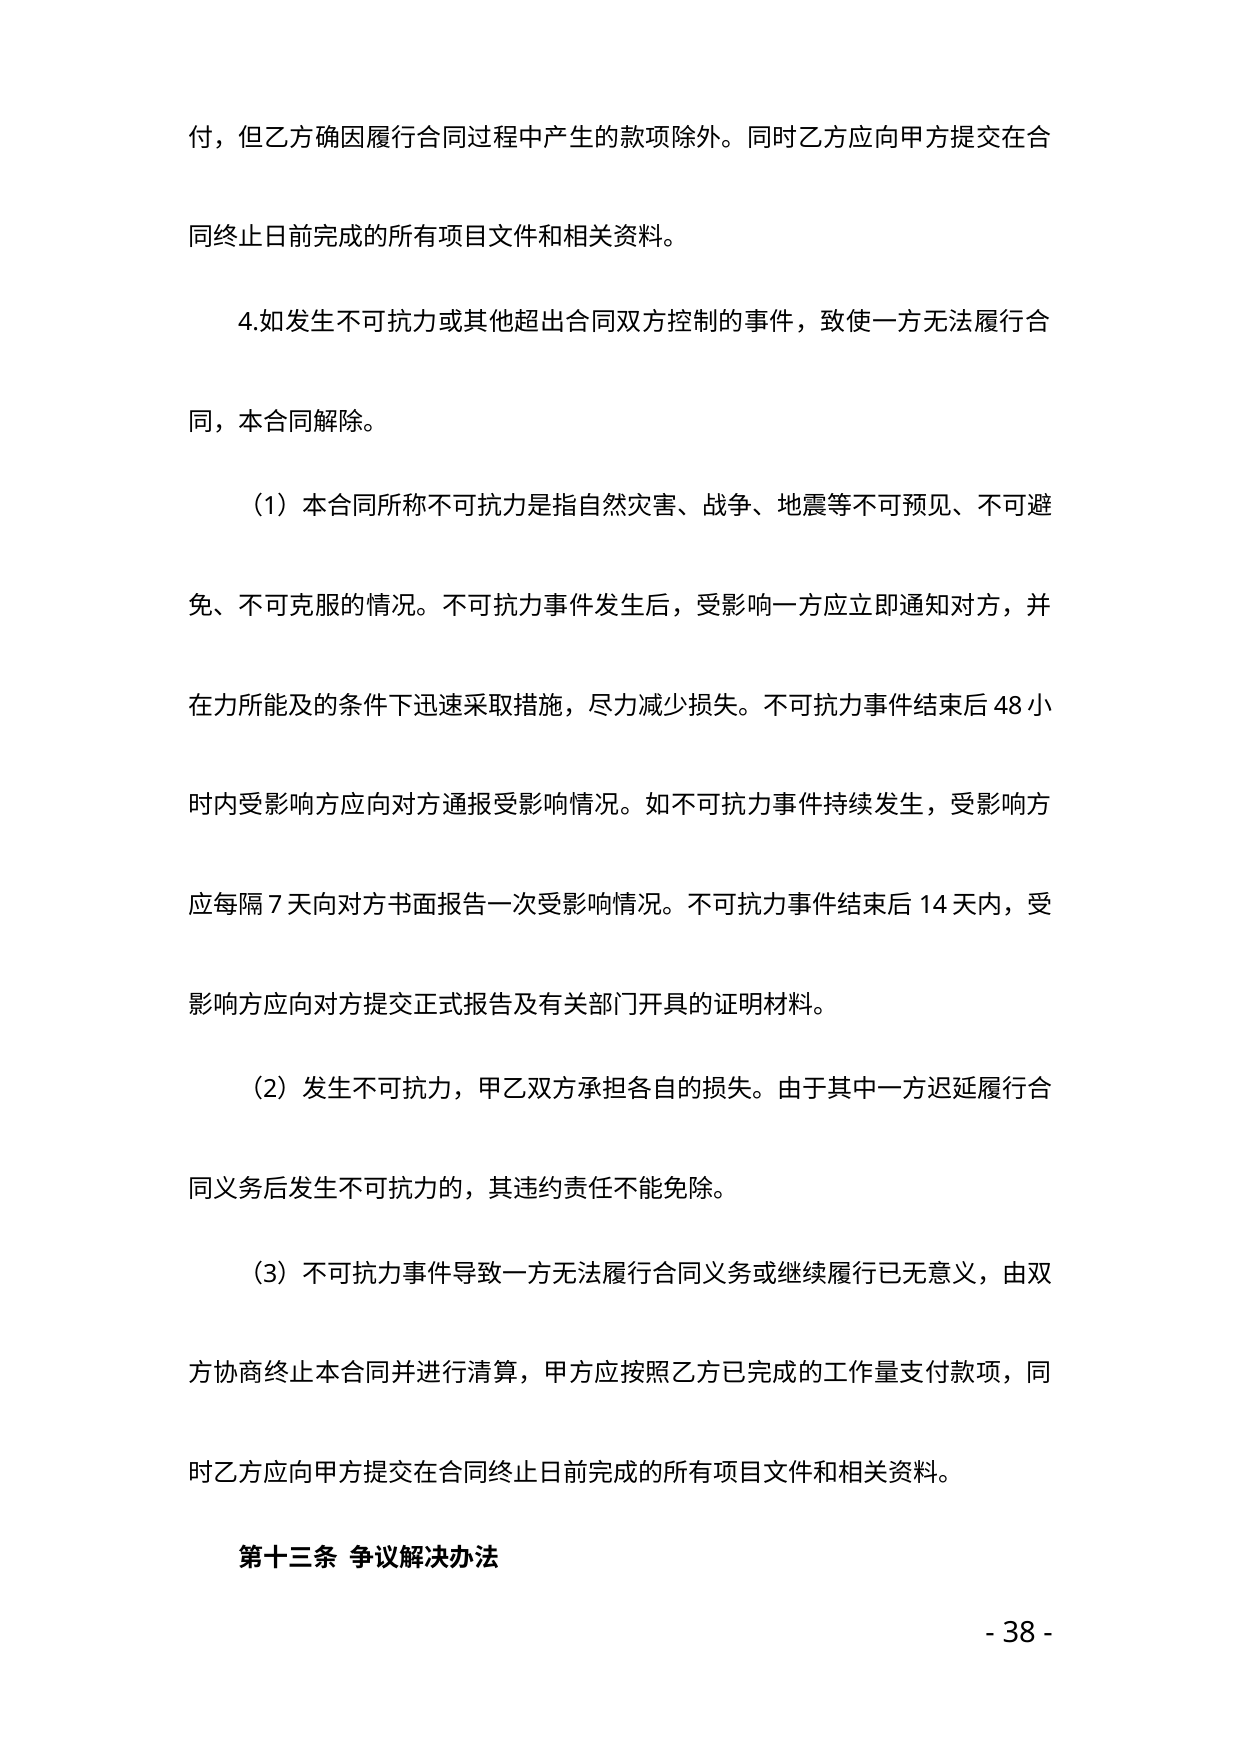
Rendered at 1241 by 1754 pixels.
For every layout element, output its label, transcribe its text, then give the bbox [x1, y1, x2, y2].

text （1）本合同所称不可抗力是指自然灾害、战争、地震等不可预见、不可避免、不可克服的情况。不可抗力事件发生后，受影响一方应立即通知对方，并在力所能及的条件下迅速采取措施，尽力减少损失。不可抗力事件结束后48小时内受影响方应向对方通报受影响情况。如不可抗力事件持续发生，受影响方应每隔7天向对方书面报告一次受影响情况。不可抗力事件结束后14天内，受影响方应向对方提交正式报告及有关部门开具的证明材料。 [188, 471, 1052, 1036]
text 第十三条 争议解决办法 [188, 1522, 1052, 1588]
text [188, 102, 1052, 268]
text （2）发生不可抗力，甲乙双方承担各自的损失。由于其中一方迟延履行合同义务后发生不可抗力的，其违约责任不能免除。 [188, 1054, 1052, 1220]
text 4.如发生不可抗力或其他超出合同双方控制的事件，致使一方无法履行合同，本合同解除。 [188, 286, 1052, 452]
text （3）不可抗力事件导致一方无法履行合同义务或继续履行已无意义，由双方协商终止本合同并进行清算，甲方应按照乙方已完成的工作量支付款项，同时乙方应向甲方提交在合同终止日前完成的所有项目文件和相关资料。 [188, 1238, 1052, 1504]
